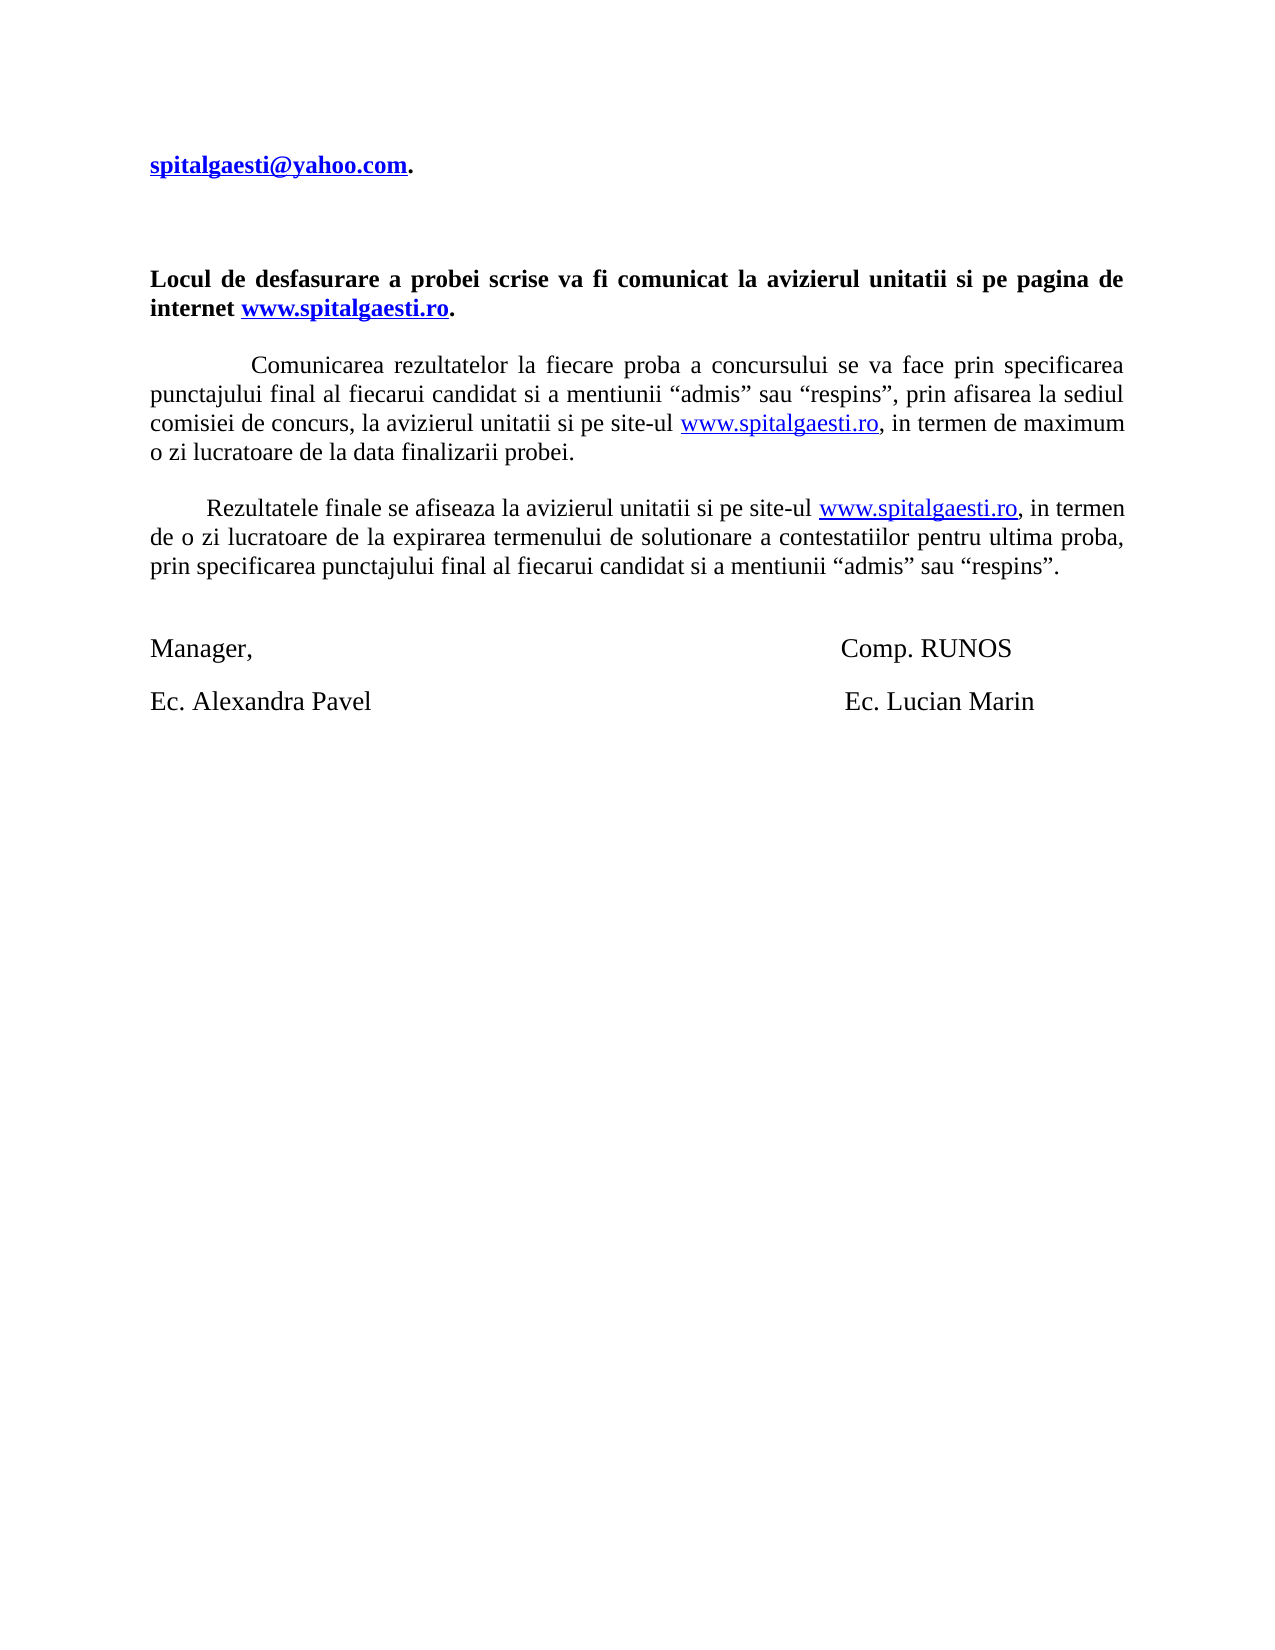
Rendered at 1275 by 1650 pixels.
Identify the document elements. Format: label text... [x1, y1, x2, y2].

text Comunicarea rezultatelor la fiecare proba a concursului se va face prin specificarea punctajului final al fiecarui candidat si a mentiunii “admis” sau “respins”, prin afisarea la sediul comisiei de concurs, la avizierul unitatii si pe site-ul www.spitalgaesti.ro, in termen de maximum o zi lucratoare de la data finalizarii probei. [150, 351, 1125, 466]
text Locul de desfasurare a probei scrise va fi comunicat la avizierul unitatii si pe pagina de internet www.spitalgaesti.ro. [150, 264, 1125, 322]
text Manager, Comp. RUNOS [150, 632, 1200, 663]
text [150, 150, 1125, 179]
text Rezultatele finale se afiseaza la avizierul unitatii si pe site-ul www.spitalgaesti.ro, in termen de o zi lucratoare de la expirarea termenului de solutionare a contestatiilor pentru ultima proba, prin specificarea punctajului final al fiecarui candidat si a mentiunii “admis” sau “respins”. [150, 493, 1125, 580]
text Ec. Alexandra Pavel Ec. Lucian Marin [150, 684, 1200, 716]
